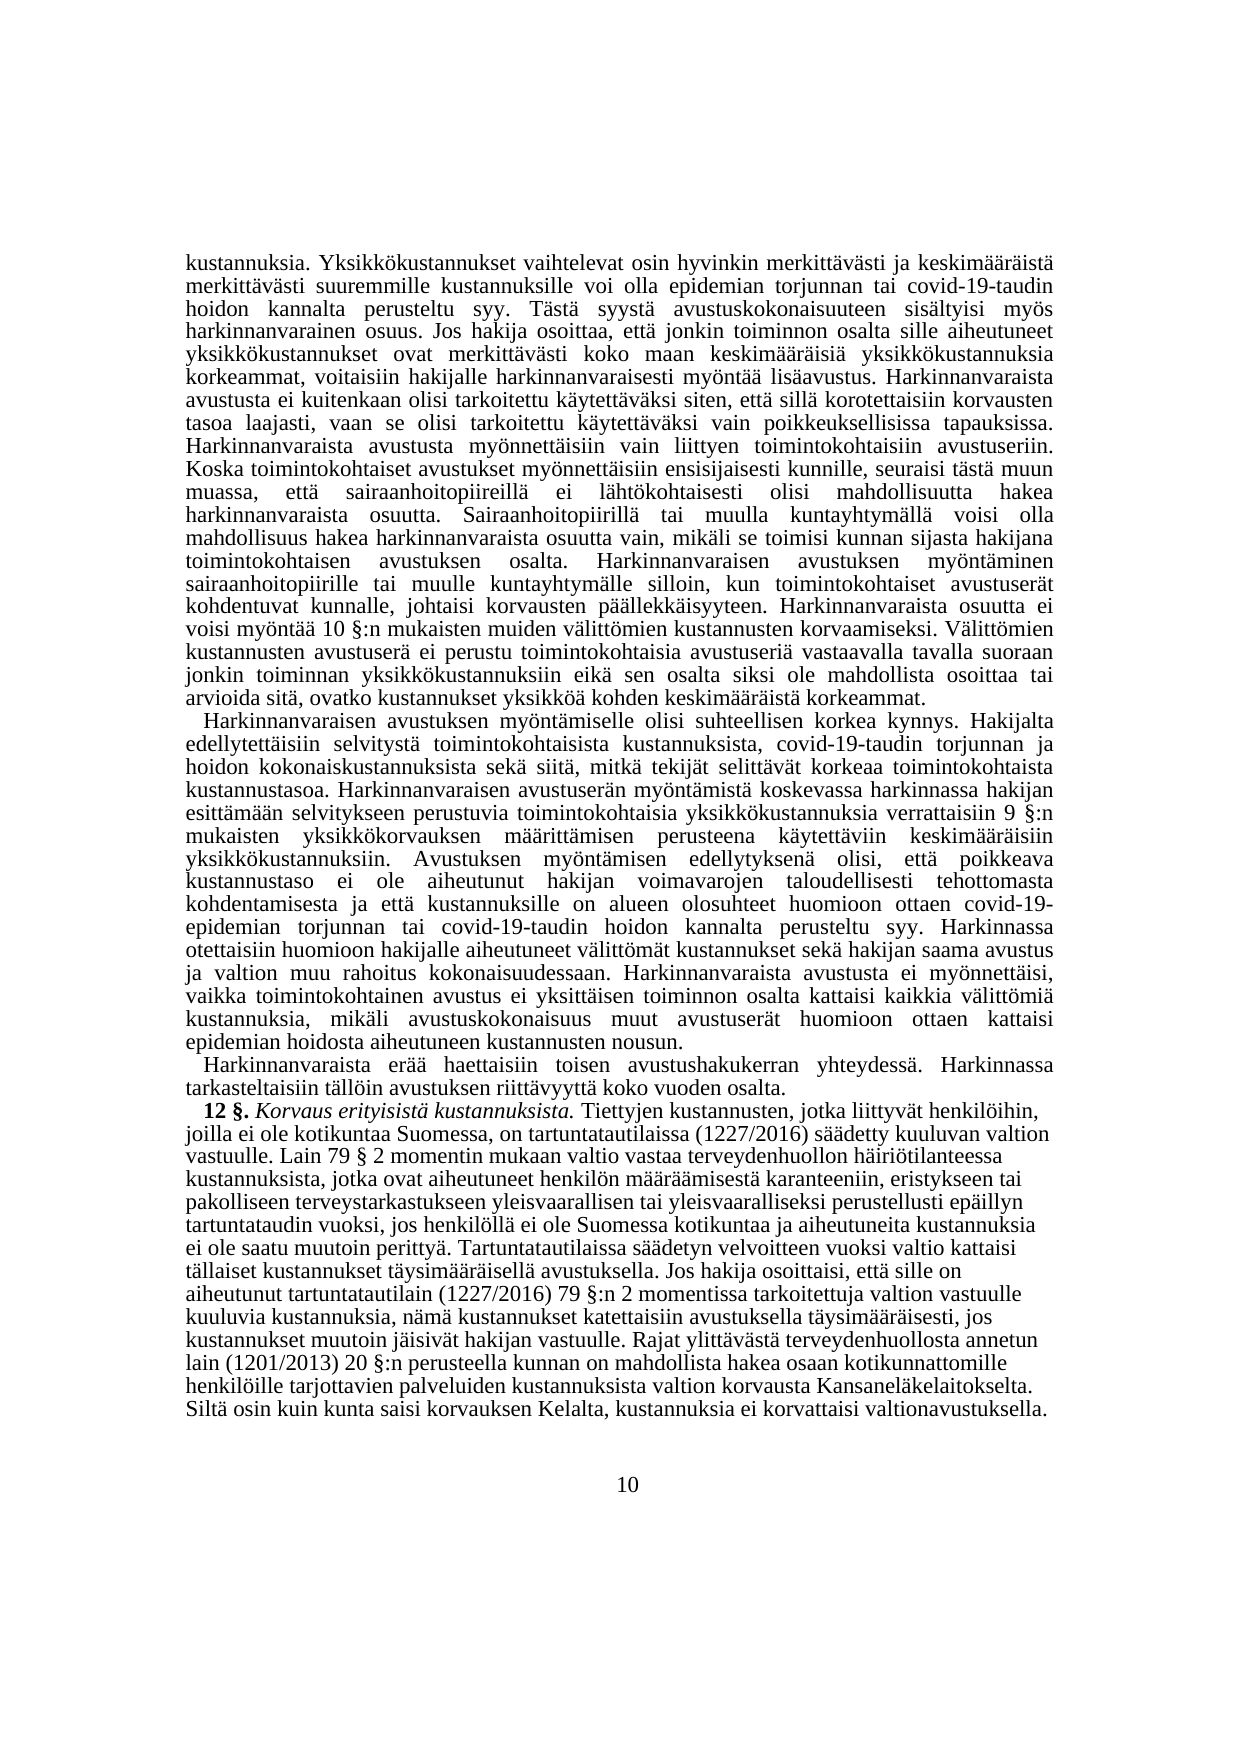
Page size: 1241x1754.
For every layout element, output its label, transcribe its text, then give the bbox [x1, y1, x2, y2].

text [185, 252, 1055, 710]
text Harkinnanvaraisen avustuksen myöntämiselle olisi suhteellisen korkea kynnys. Hakijalta edellytettäisiin selvitystä toimintokohtaisista kustannuksista, covid-19-taudin torjunnan ja hoidon kokonaiskustannuksista sekä siitä, mitkä tekijät selittävät korkeaa toimintokohtaista kustannustasoa. Harkinnanvaraisen avustuserän myöntämistä koskevassa harkinnassa hakijan esittämään selvitykseen perustuvia toimintokohtaisia yksikkökustannuksia verrattaisiin 9 §:n mukaisten yksikkökorvauksen määrittämisen perusteena käytettäviin keskimääräisiin yksikkökustannuksiin. Avustuksen myöntämisen edellytyksenä olisi, että poikkeava kustannustaso ei ole aiheutunut hakijan voimavarojen taloudellisesti tehottomasta kohdentamisesta ja että kustannuksille on alueen olosuhteet huomioon ottaen covid-19-epidemian torjunnan tai covid-19-taudin hoidon kannalta perusteltu syy. Harkinnassa otettaisiin huomioon hakijalle aiheutuneet välittömät kustannukset sekä hakijan saama avustus ja valtion muu rahoitus kokonaisuudessaan. Harkinnanvaraista avustusta ei myönnettäisi, vaikka toimintokohtainen avustus ei yksittäisen toiminnon osalta kattaisi kaikkia välittömiä kustannuksia, mikäli avustuskokonaisuus muut avustuserät huomioon ottaen kattaisi epidemian hoidosta aiheutuneen kustannusten nousun. [185, 710, 1055, 1054]
text Harkinnanvaraista erää haettaisiin toisen avustushakukerran yhteydessä. Harkinnassa tarkasteltaisiin tällöin avustuksen riittävyyttä koko vuoden osalta. [185, 1054, 1055, 1100]
text 12 §. Korvaus erityisistä kustannuksista. Tiettyjen kustannusten, jotka liittyvät henkilöihin, joilla ei ole kotikuntaa Suomessa, on tartuntatautilaissa (1227/2016) säädetty kuuluvan valtion vastuulle. Lain 79 § 2 momentin mukaan valtio vastaa terveydenhuollon häiriötilanteessa kustannuksista, jotka ovat aiheutuneet henkilön määräämisestä karanteeniin, eristykseen tai pakolliseen terveystarkastukseen yleisvaarallisen tai yleisvaaralliseksi perustellusti epäillyn tartuntataudin vuoksi, jos henkilöllä ei ole Suomessa kotikuntaa ja aiheutuneita kustannuksia ei ole saatu muutoin perittyä. Tartuntatautilaissa säädetyn velvoitteen vuoksi valtio kattaisi tällaiset kustannukset täysimääräisellä avustuksella. Jos hakija osoittaisi, että sille on aiheutunut tartuntatautilain (1227/2016) 79 §:n 2 momentissa tarkoitettuja valtion vastuulle kuuluvia kustannuksia, nämä kustannukset katettaisiin avustuksella täysimääräisesti, jos kustannukset muutoin jäisivät hakijan vastuulle. Rajat ylittävästä terveydenhuollosta annetun lain (1201/2013) 20 §:n perusteella kunnan on mahdollista hakea osaan kotikunnattomille henkilöille tarjottavien palveluiden kustannuksista valtion korvausta Kansaneläkelaitokselta. Siltä osin kuin kunta saisi korvauksen Kelalta, kustannuksia ei korvattaisi valtionavustuksella. [185, 1100, 1055, 1421]
